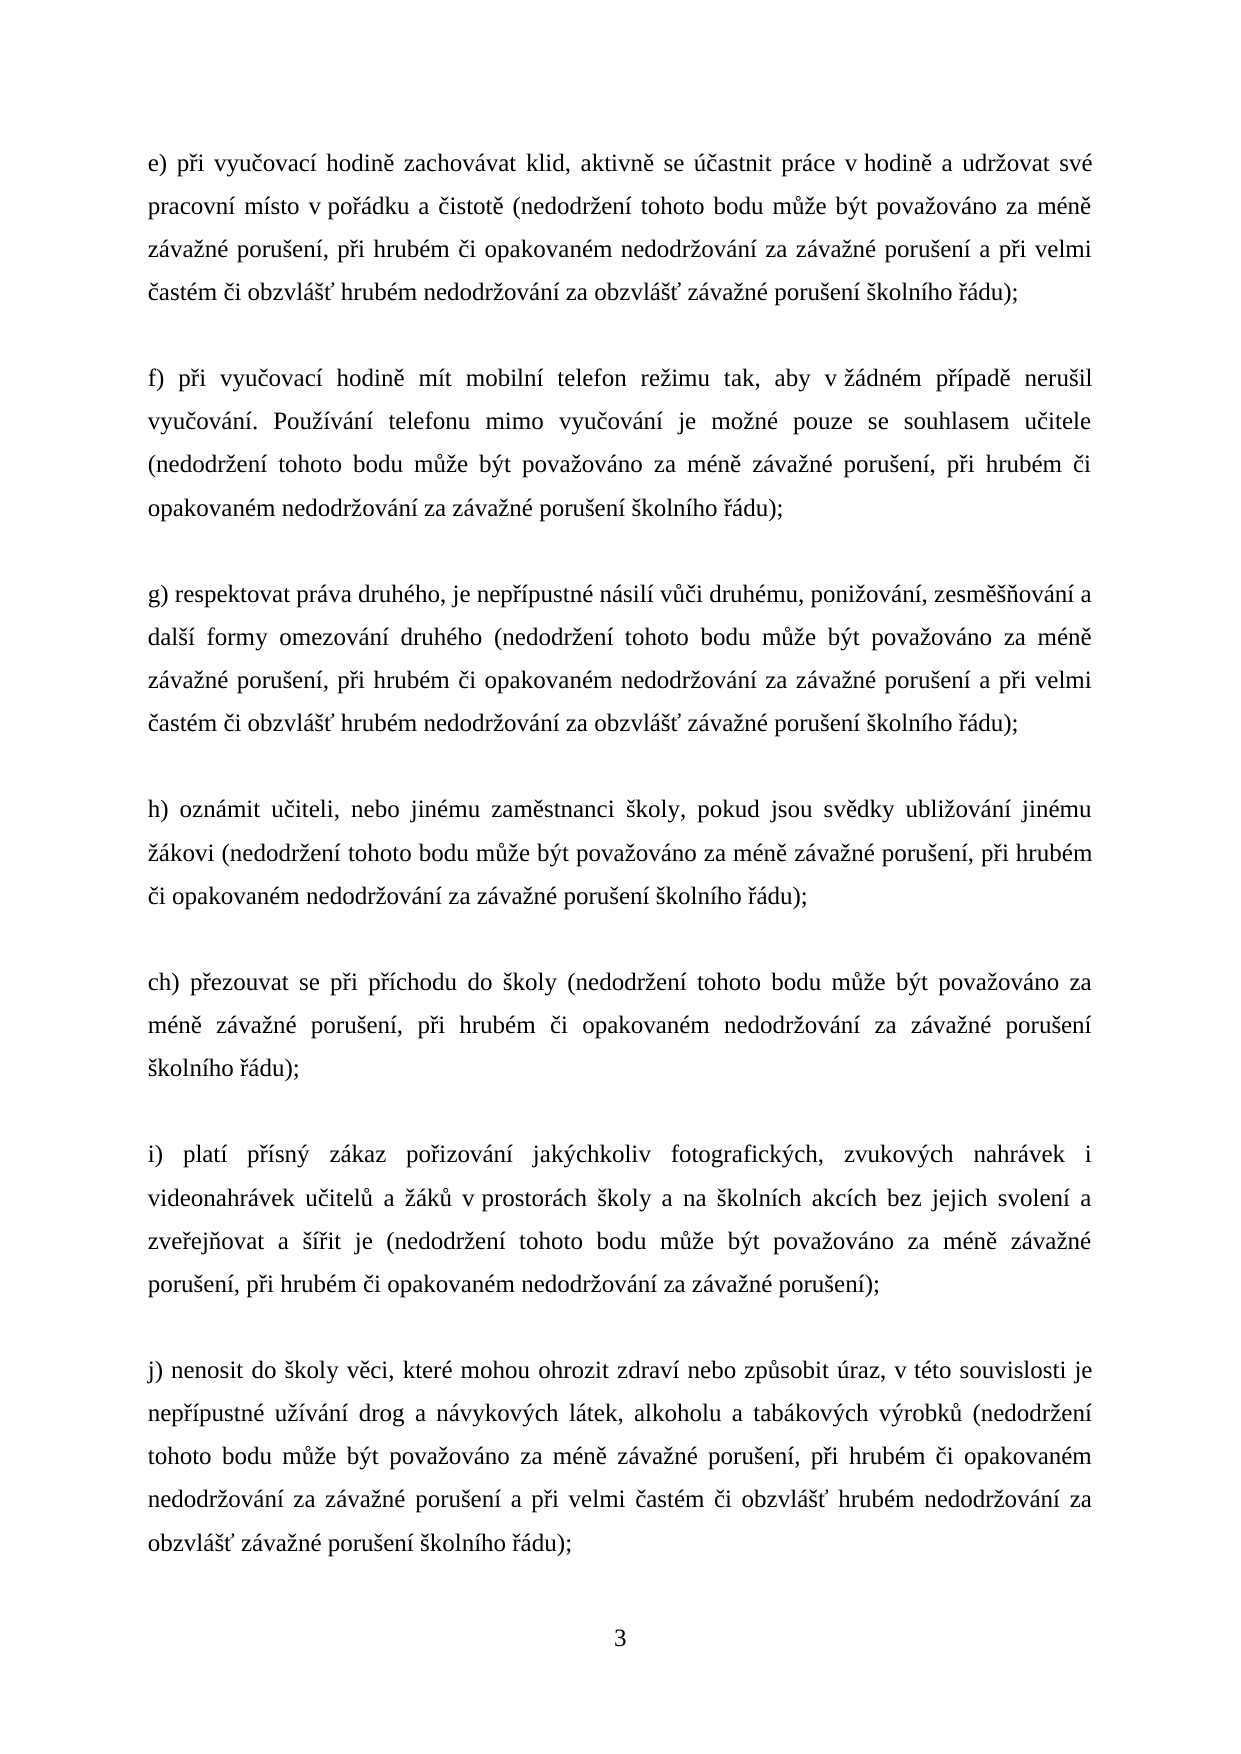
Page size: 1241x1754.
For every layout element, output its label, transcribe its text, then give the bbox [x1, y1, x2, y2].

text i) platí přísný zákaz pořizování jakýchkoliv fotografických, zvukových nahrávek i videonahrávek učitelů a žáků v prostorách školy a na školních akcích bez jejich svolení a zveřejňovat a šířit je (nedodržení tohoto bodu může být považováno za méně závažné porušení, při hrubém či opakovaném nedodržování za závažné porušení); [148, 1139, 1093, 1298]
text f) při vyučovací hodině mít mobilní telefon režimu tak, aby v žádném případě nerušil vyučování. Používání telefonu mimo vyučování je možné pouze se souhlasem učitele (nedodržení tohoto bodu může být považováno za méně závažné porušení, při hrubém či opakovaném nedodržování za závažné porušení školního řádu); [148, 363, 1093, 521]
text ch) přezouvat se při příchodu do školy (nedodržení tohoto bodu může být považováno za méně závažné porušení, při hrubém či opakovaném nedodržování za závažné porušení školního řádu); [148, 967, 1093, 1082]
text j) nenosit do školy věci, které mohou ohrozit zdraví nebo způsobit úraz, v této souvislosti je nepřípustné užívání drog a návykových látek, alkoholu a tabákových výrobků (nedodržení tohoto bodu může být považováno za méně závažné porušení, při hrubém či opakovaném nedodržování za závažné porušení a při velmi častém či obzvlášť hrubém nedodržování za obzvlášť závažné porušení školního řádu); [148, 1355, 1093, 1556]
text g) respektovat práva druhého, je nepřípustné násilí vůči druhému, ponižování, zesměšňování a další formy omezování druhého (nedodržení tohoto bodu může být považováno za méně závažné porušení, při hrubém či opakovaném nedodržování za závažné porušení a při velmi častém či obzvlášť hrubém nedodržování za obzvlášť závažné porušení školního řádu); [148, 579, 1093, 737]
text e) při vyučovací hodině zachovávat klid, aktivně se účastnit práce v hodině a udržovat své pracovní místo v pořádku a čistotě (nedodržení tohoto bodu může být považováno za méně závažné porušení, při hrubém či opakovaném nedodržování za závažné porušení a při velmi častém či obzvlášť hrubém nedodržování za obzvlášť závažné porušení školního řádu); [148, 148, 1093, 306]
text h) oznámit učiteli, nebo jinému zaměstnanci školy, pokud jsou svědky ubližování jinému žákovi (nedodržení tohoto bodu může být považováno za méně závažné porušení, při hrubém či opakovaném nedodržování za závažné porušení školního řádu); [148, 794, 1093, 909]
